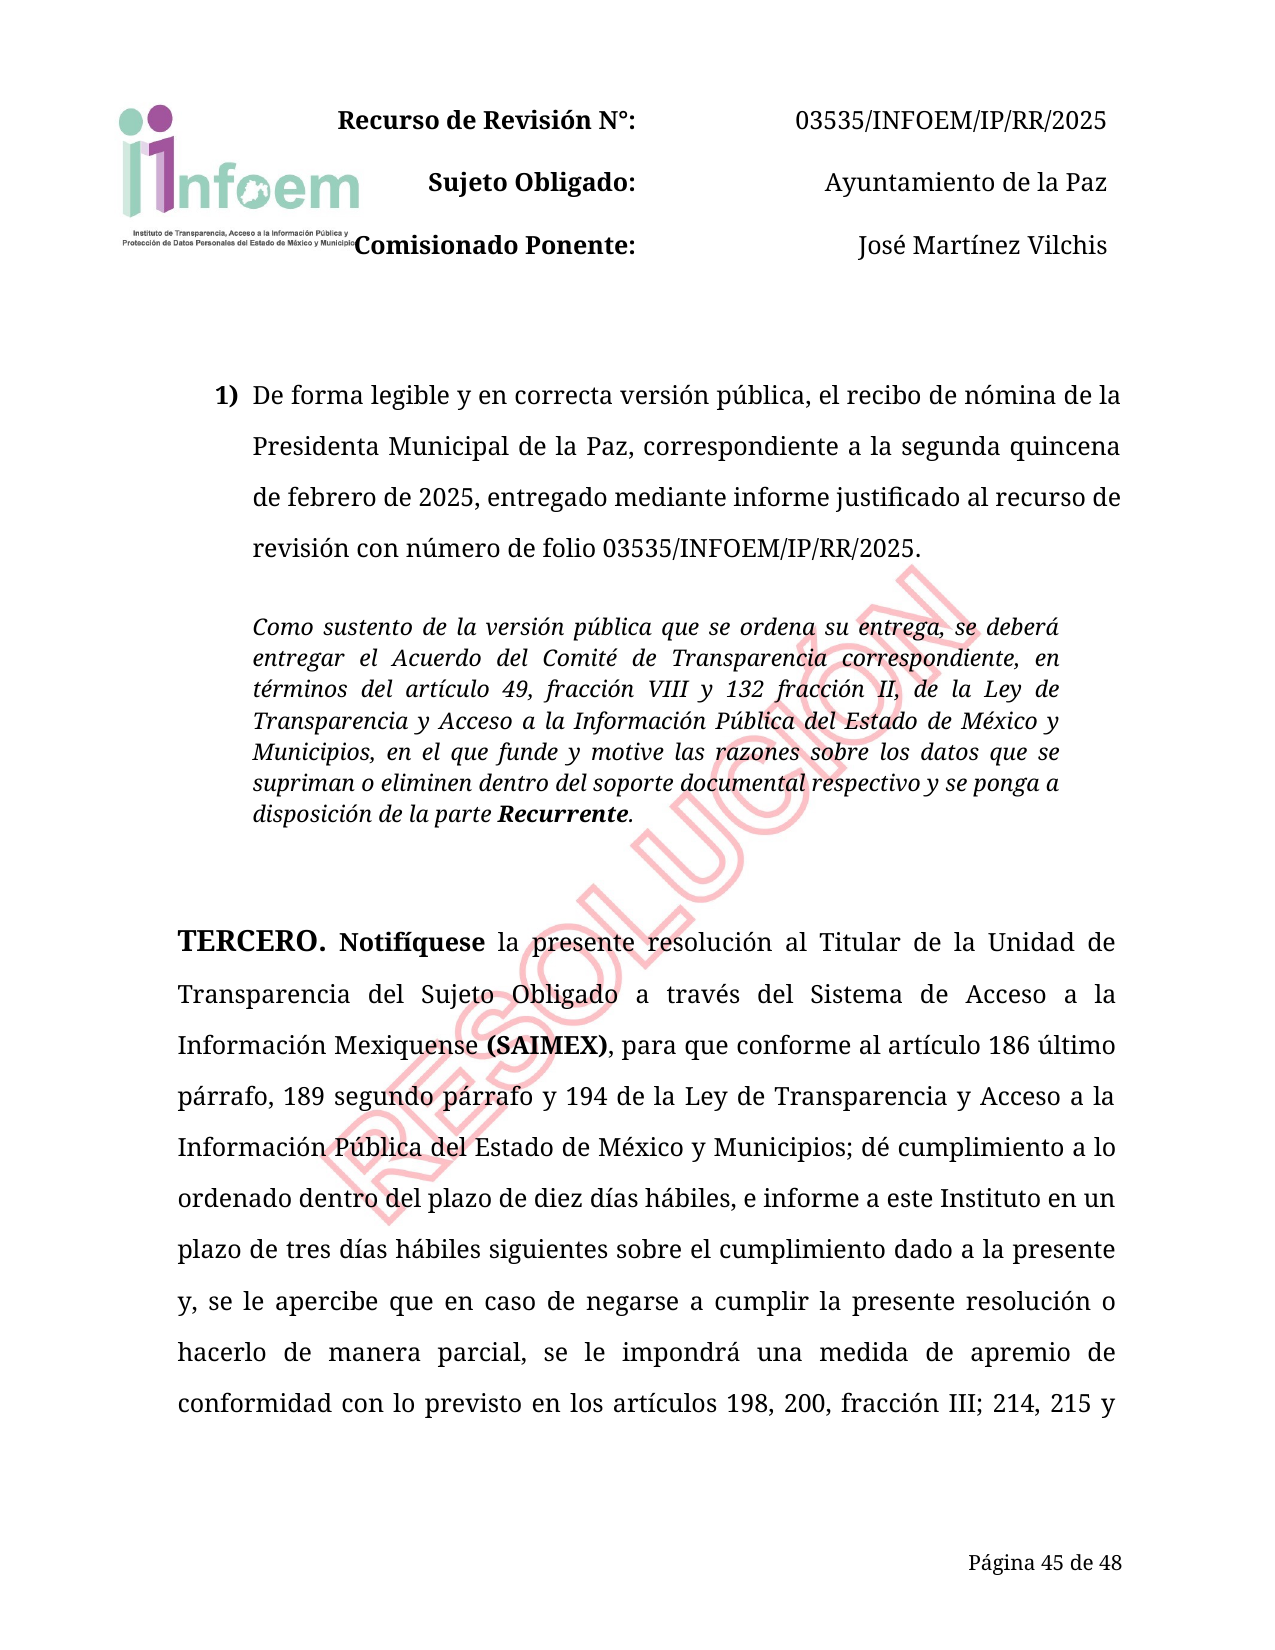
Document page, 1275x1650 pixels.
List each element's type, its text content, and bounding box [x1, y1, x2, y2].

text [177, 920, 1117, 1419]
list De forma legible y en correcta versión pública, el recibo de nómina de la Presidenta Municipal de la Paz, correspondiente a la segunda quincena de febrero de 2025, entregado mediante informe justificado al recurso de revisión con número de folio 03535/INFOEM/IP/RR/2025. [215, 378, 1122, 565]
picture [0, 44, 1269, 1650]
text Como sustento de la versión pública que se ordena su entrega, se deberá entregar el Acuerdo del Comité de Transparencia correspondiente, en términos del artículo 49, fracción VIII y 132 fracción II, de la Ley de Transparencia y Acceso a la Información Pública del Estado de México y Municipios, en el que funde y motive las razones sobre los datos que se supriman o eliminen dentro del soporte documental respectivo y se ponga a disposición de la parte Recurrente. [252, 611, 1063, 829]
